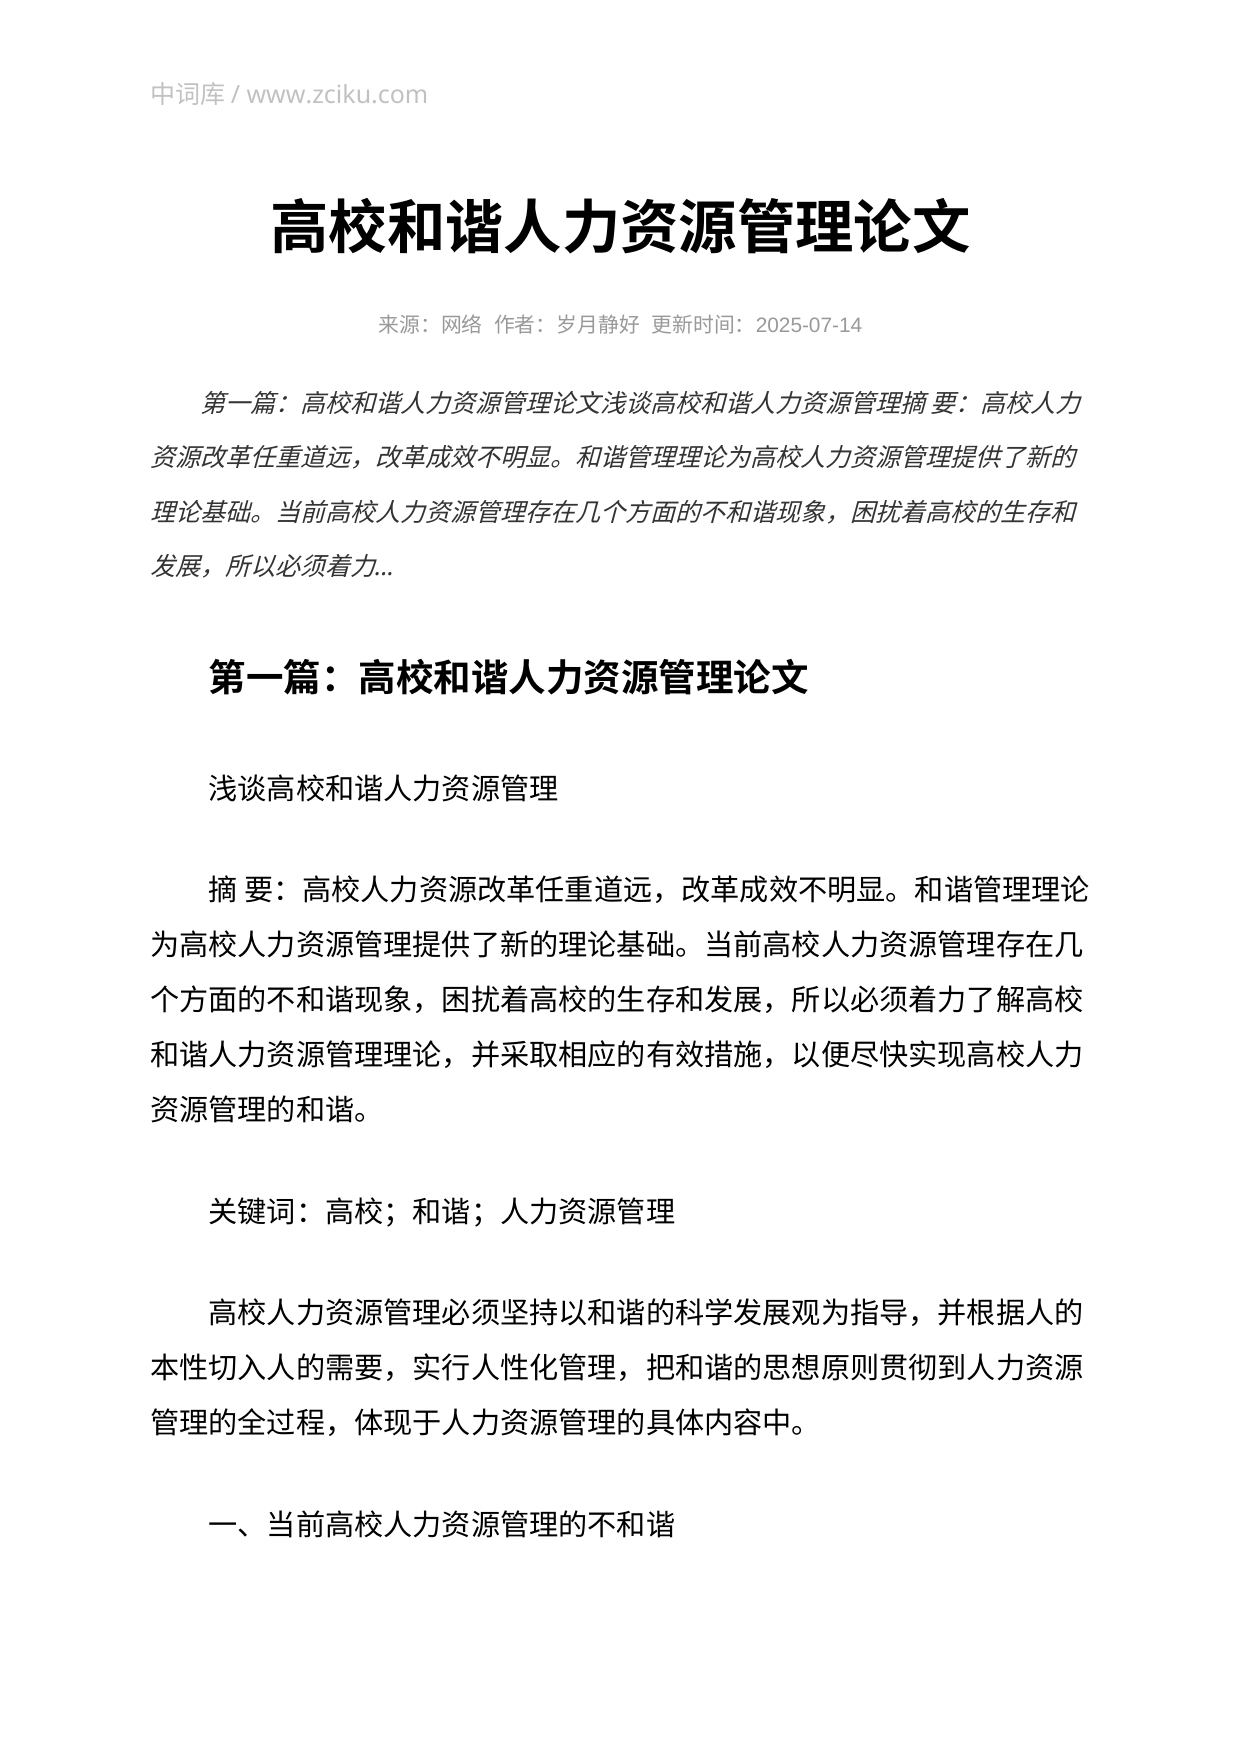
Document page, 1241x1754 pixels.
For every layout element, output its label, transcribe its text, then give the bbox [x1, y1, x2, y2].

text 第一篇：高校和谐人力资源管理论文 [150, 648, 1090, 702]
text 摘 要：高校人力资源改革任重道远，改革成效不明显。和谐管理理论为高校人力资源管理提供了新的理论基础。当前高校人力资源管理存在几个方面的不和谐现象，困扰着高校的生存和发展，所以必须着力了解高校和谐人力资源管理理论，并采取相应的有效措施，以便尽快实现高校人力资源管理的和谐。 [150, 867, 1090, 1129]
text 第一篇：高校和谐人力资源管理论文浅谈高校和谐人力资源管理摘 要：高校人力资源改革任重道远，改革成效不明显。和谐管理理论为高校人力资源管理提供了新的理论基础。当前高校人力资源管理存在几个方面的不和谐现象，困扰着高校的生存和发展，所以必须着力... [150, 383, 1090, 583]
text 一、当前高校人力资源管理的不和谐 [150, 1502, 1090, 1544]
subtitle 高校和谐人力资源管理论文 [150, 181, 1090, 266]
text 浅谈高校和谐人力资源管理 [150, 765, 1090, 807]
text 高校人力资源管理必须坚持以和谐的科学发展观为指导，并根据人的本性切入人的需要，实行人性化管理，把和谐的思想原则贯彻到人力资源管理的全过程，体现于人力资源管理的具体内容中。 [150, 1290, 1090, 1442]
text 关键词：高校；和谐；人力资源管理 [150, 1188, 1090, 1231]
text 来源：网络 作者：岁月静好 更新时间：2025-07-14 [150, 313, 1090, 337]
